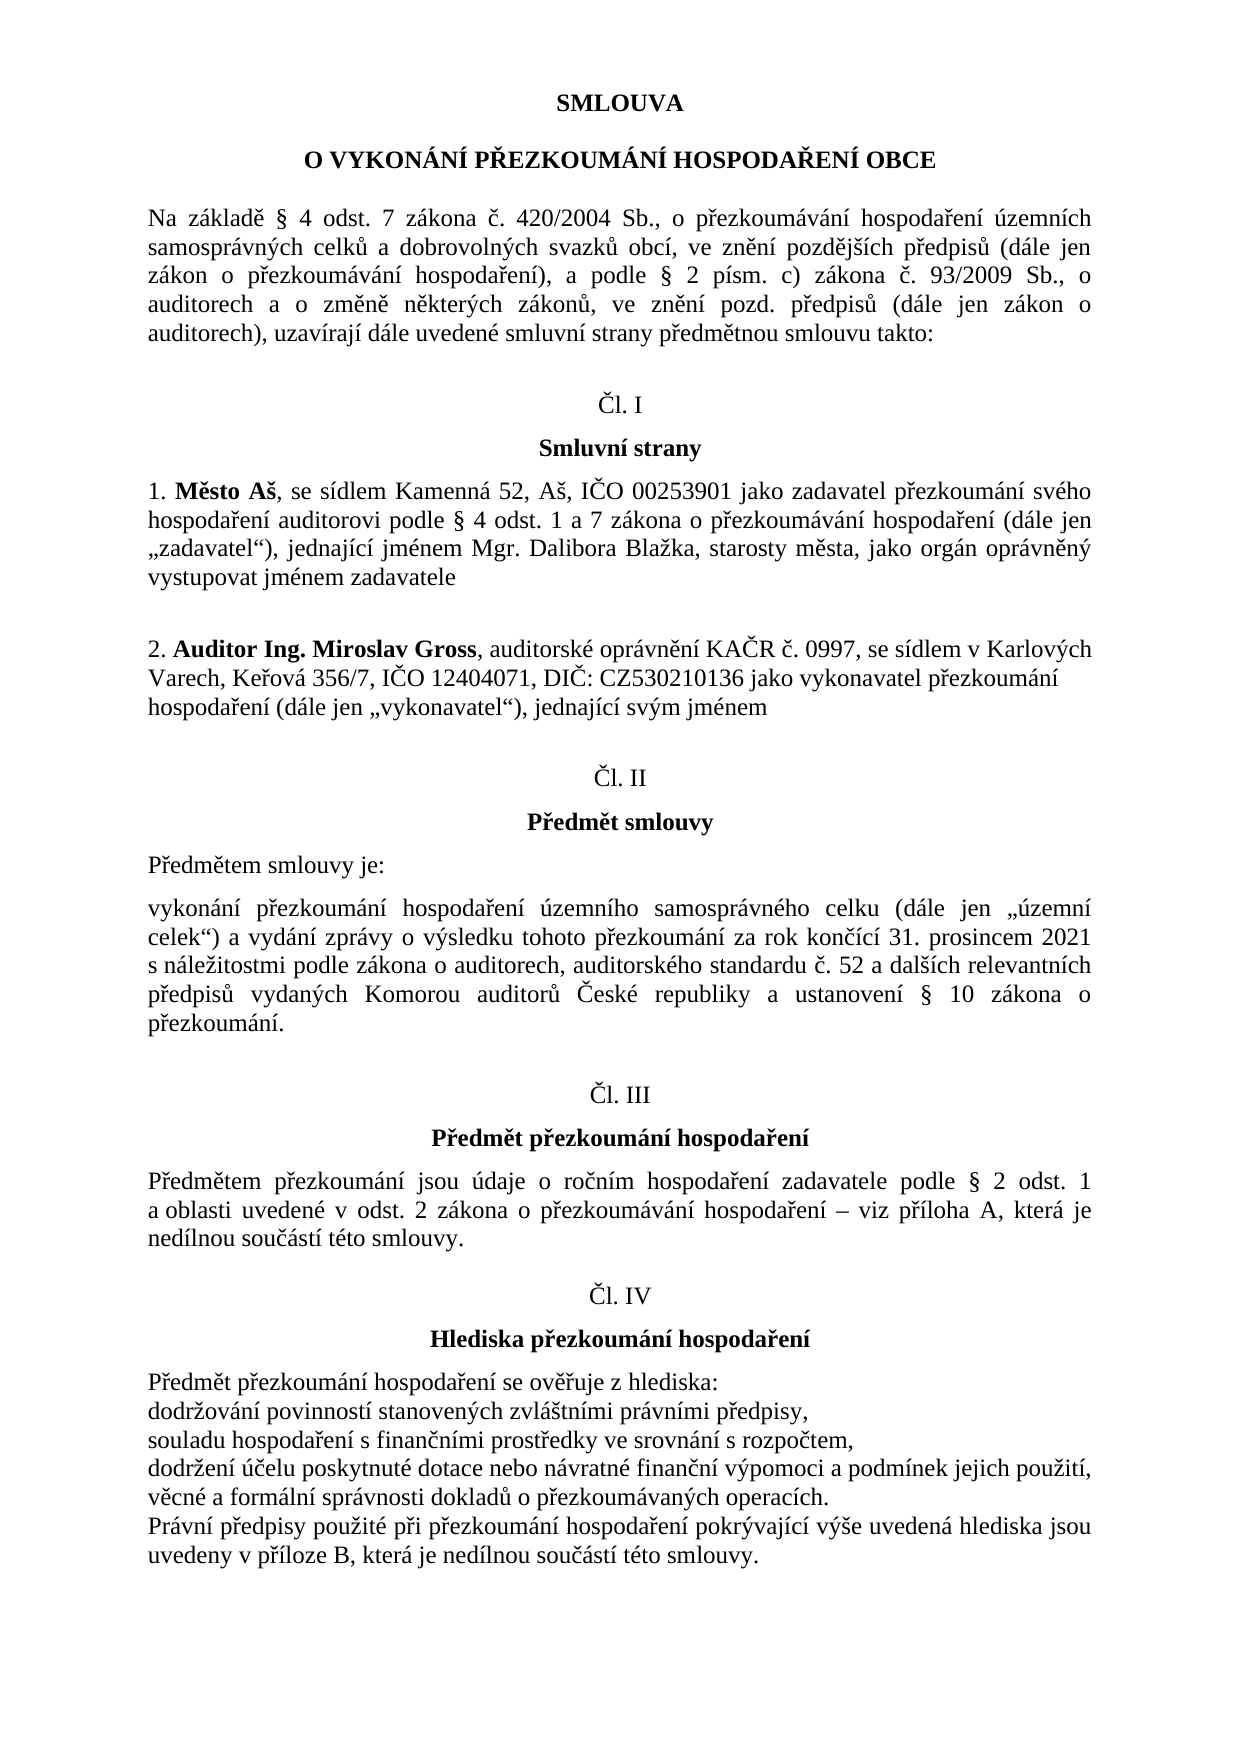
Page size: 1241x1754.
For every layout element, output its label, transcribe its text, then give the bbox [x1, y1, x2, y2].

text Předmět přezkoumání hospodaření [148, 1123, 1092, 1152]
text Čl. II [148, 763, 1092, 792]
text Předmětem přezkoumání jsou údaje o ročním hospodaření zadavatele podle § 2 odst. 1 a oblasti uvedené v odst. 2 zákona o přezkoumávání hospodaření – viz příloha A, která je nedílnou součástí této smlouvy. [148, 1166, 1092, 1252]
text Právní předpisy použité při přezkoumání hospodaření pokrývající výše uvedená hlediska jsou uvedeny v příloze B, která je nedílnou součástí této smlouvy. [148, 1511, 1092, 1568]
text dodržení účelu poskytnuté dotace nebo návratné finanční výpomoci a podmínek jejich použití, [148, 1453, 1092, 1482]
text Čl. III [148, 1080, 1092, 1108]
text 2. Auditor Ing. Miroslav Gross, auditorské oprávnění KAČR č. 0997, se sídlem v Karlových Varech, Keřová 356/7, IČO 12404071, DIČ: CZ530210136 jako vykonavatel přezkoumání hospodaření (dále jen „vykonavatel“), jednající svým jménem [148, 634, 1092, 720]
text O VYKONÁNÍ PŘEZKOUMÁNÍ HOSPODAŘENÍ OBCE [148, 145, 1092, 174]
text Čl. IV [148, 1281, 1092, 1310]
text dodržování povinností stanovených zvláštními právními předpisy, [148, 1396, 1092, 1425]
text Čl. I [148, 390, 1092, 418]
text vykonání přezkoumání hospodaření územního samosprávného celku (dále jen „územní celek“) a vydání zprávy o výsledku tohoto přezkoumání za rok končící 31. prosincem 2021 s náležitostmi podle zákona o auditorech, auditorského standardu č. dalších relevantních předpisů vydaných Komorou auditorů České republiky a ustanovení § 10 zákona o přezkoumání. [148, 893, 1092, 1037]
text souladu hospodaření s finančními prostředky ve srovnání s rozpočtem, [148, 1425, 1092, 1453]
text 1. Město Aš, se sídlem Kamenná 52, Aš, IČO 00253901 jako zadavatel přezkoumání svého hospodaření auditorovi podle § 4 odst. 7 zákona o přezkoumávání hospodaření (dále jen „zadavatel“), jednající jménem Mgr. Dalibora Blažka, starosty města, jako orgán oprávněný vystupovat jménem zadavatele [148, 476, 1092, 591]
text Předmět přezkoumání hospodaření se ověřuje z hlediska: [148, 1367, 1092, 1396]
text Předmět smlouvy [148, 807, 1092, 835]
text Smluvní strany [148, 433, 1092, 462]
text SMLOUVA [148, 88, 1092, 117]
text Na základě § 4 odst. 7 zákona č. 420/2004 Sb., o přezkoumávání hospodaření územních samosprávných celků a dobrovolných svazků obcí, ve znění pozdějších předpisů (dále jen zákon o přezkoumávání hospodaření), a podle § 2 písm. c) zákona č. 93/2009 Sb., o auditorech a o změně některých zákonů, ve znění pozd. předpisů (dále jen zákon o auditorech), uzavírají dále uvedené smluvní strany předmětnou smlouvu takto: [148, 203, 1092, 347]
text Hlediska přezkoumání hospodaření [148, 1324, 1092, 1353]
text Předmětem smlouvy je: [148, 850, 1092, 878]
text věcné a formální správnosti dokladů o přezkoumávaných operacích. [148, 1482, 1092, 1511]
